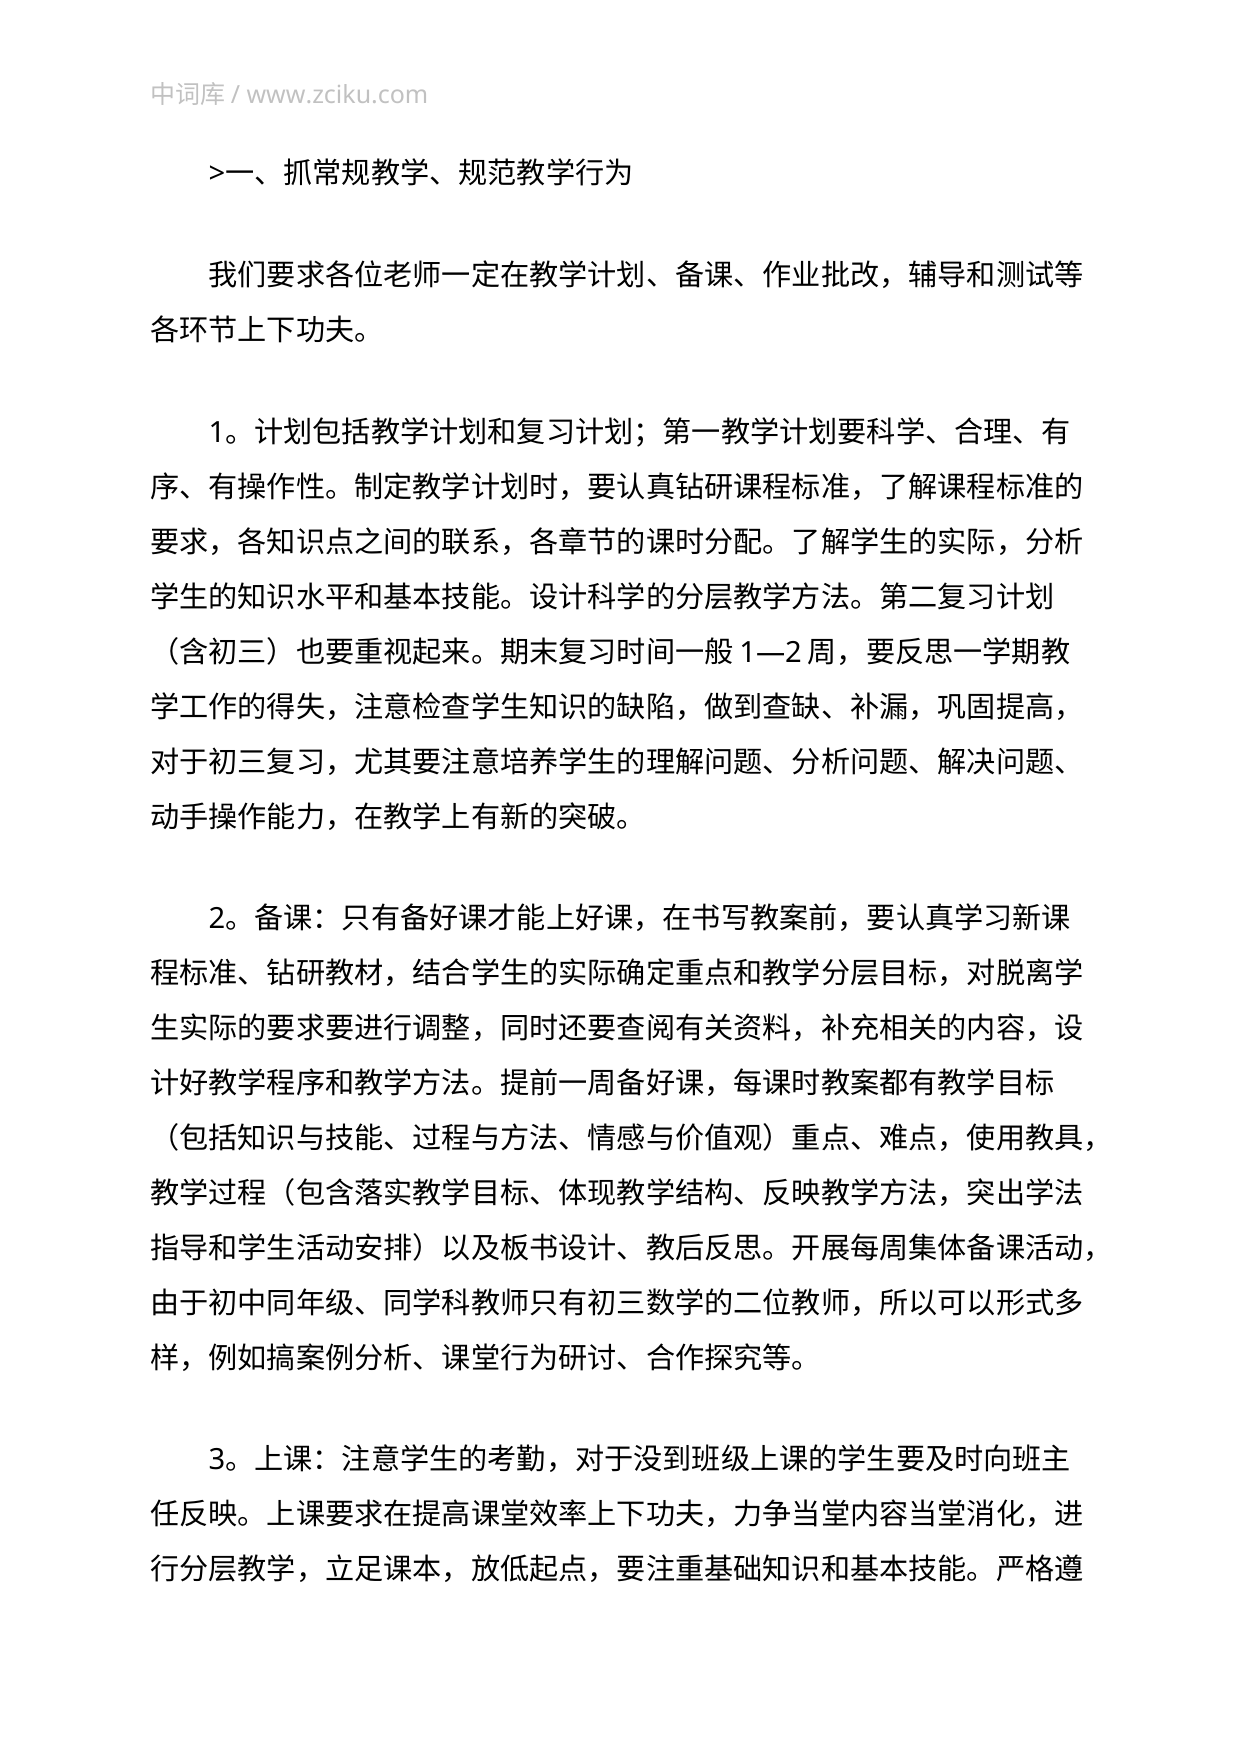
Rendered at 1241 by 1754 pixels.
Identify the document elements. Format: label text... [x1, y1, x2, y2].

text 我们要求各位老师一定在教学计划、备课、作业批改，辅导和测试等各环节上下功夫。 [150, 252, 1090, 349]
text 2。备课：只有备好课才能上好课，在书写教案前，要认真学习新课程标准、钻研教材，结合学生的实际确定重点和教学分层目标，对脱离学生实际的要求要进行调整，同时还要查阅有关资料，补充相关的内容，设计好教学程序和教学方法。提前一周备好课，每课时教案都有教学目标（包括知识与技能、过程与方法、情感与价值观）重点、难点，使用教具，教学过程（包含落实教学目标、体现教学结构、反映教学方法，突出学法指导和学生活动安排）以及板书设计、教后反思。开展每周集体备课活动，由于初中同年级、同学科教师只有初三数学的二位教师，所以可以形式多样，例如搞案例分析、课堂行为研讨、合作探究等。 [150, 895, 1090, 1376]
text >一、抓常规教学、规范教学行为 [150, 150, 1090, 192]
text 1。计划包括教学计划和复习计划；第一教学计划要科学、合理、有序、有操作性。制定教学计划时，要认真钻研课程标准，了解课程标准的要求，各知识点之间的联系，各章节的课时分配。了解学生的实际，分析学生的知识水平和基本技能。设计科学的分层教学方法。第二复习计划（含初三）也要重视起来。期末复习时间一般1—2周，要反思一学期教学工作的得失，注意检查学生知识的缺陷，做到查缺、补漏，巩固提高，对于初三复习，尤其要注意培养学生的理解问题、分析问题、解决问题、动手操作能力，在教学上有新的突破。 [150, 409, 1090, 835]
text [150, 1436, 1090, 1588]
